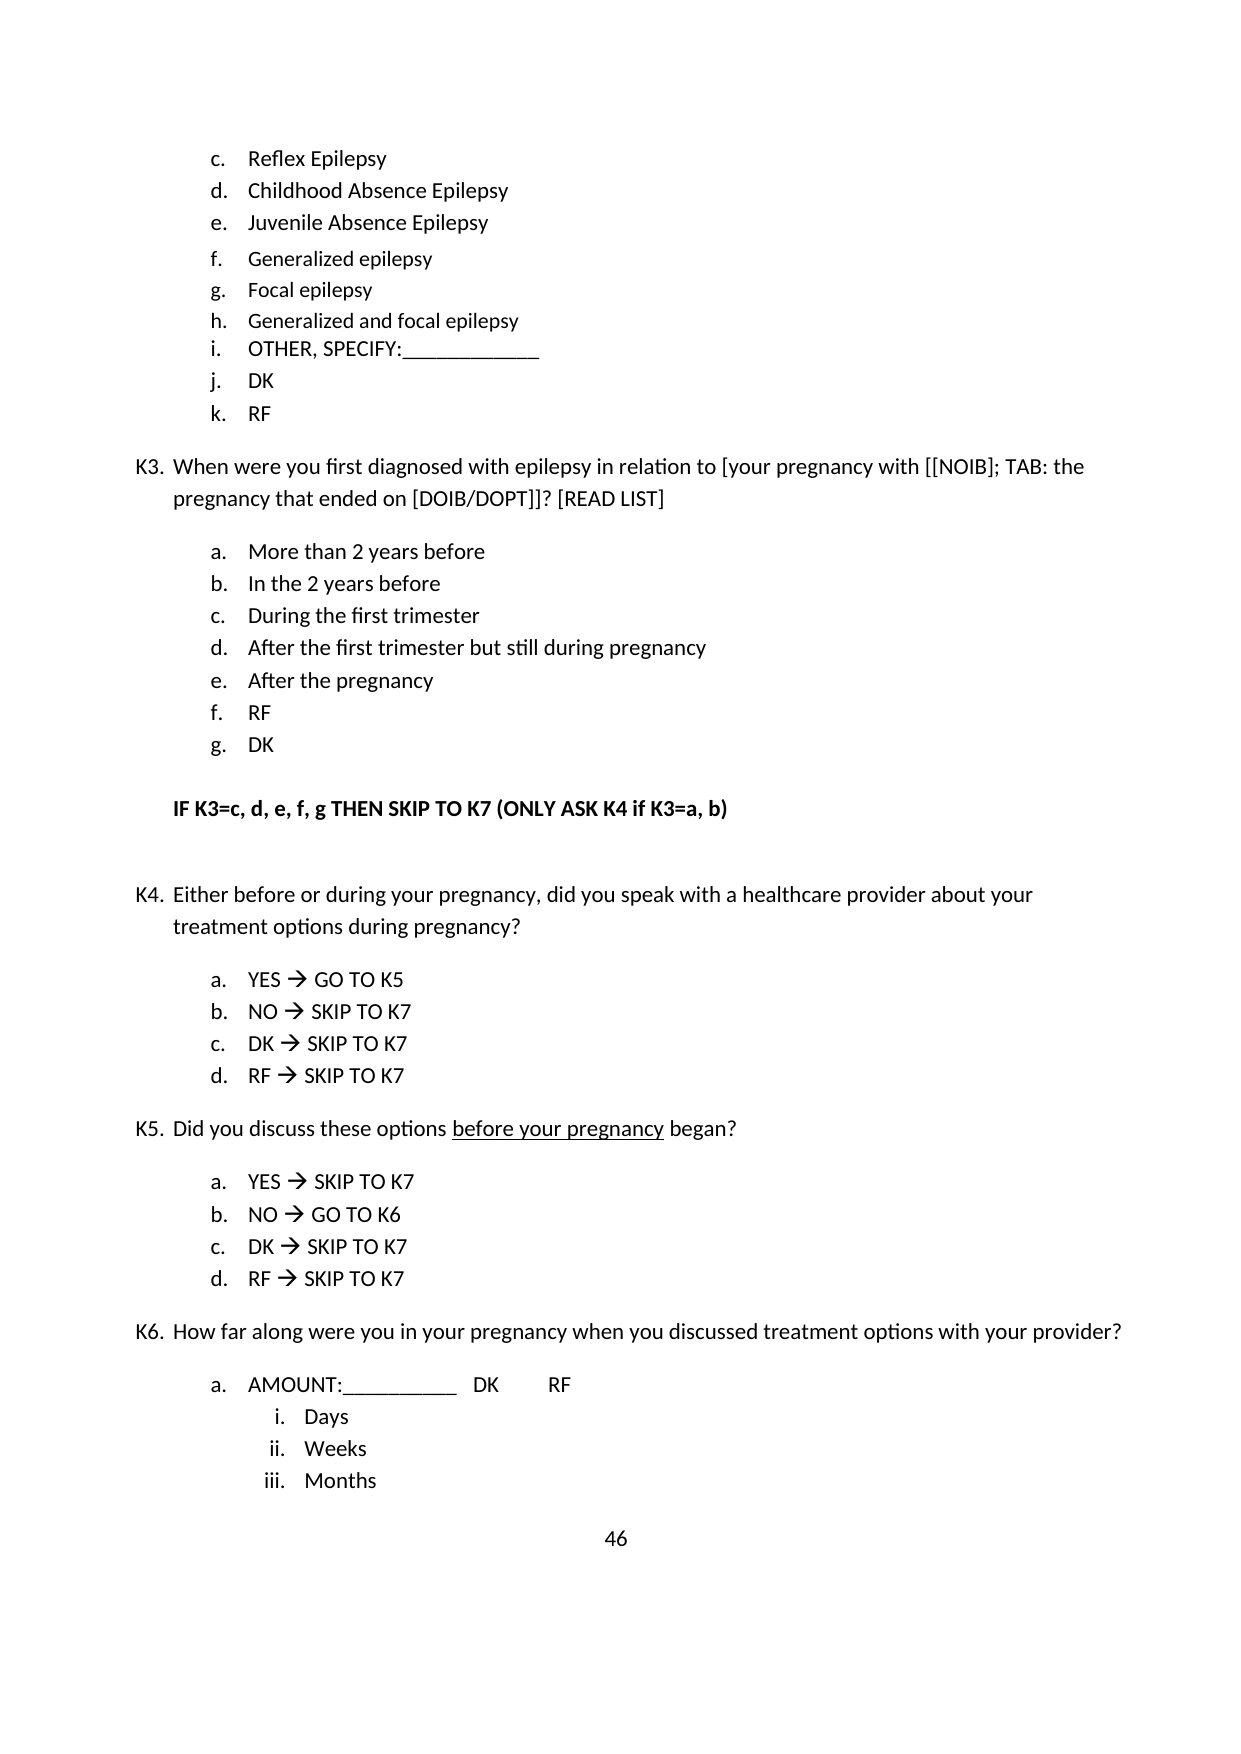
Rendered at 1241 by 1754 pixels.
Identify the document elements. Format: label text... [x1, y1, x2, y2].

list NO SKIP TO K7 [210, 997, 1134, 1025]
list NO GO TO K6 [210, 1200, 1134, 1228]
list Weeks [285, 1434, 1134, 1462]
list OTHER, SPECIFY:____________ [210, 334, 1134, 362]
list YES GO TO K5 [210, 965, 1134, 993]
list Focal epilepsy [210, 276, 1134, 303]
list More than 2 years before [210, 537, 1134, 565]
list Days [285, 1402, 1134, 1430]
list Generalized and focal epilepsy [210, 308, 1134, 334]
list DK [210, 367, 1134, 394]
list During the first trimester [210, 601, 1134, 629]
list Juvenile Absence Epilepsy [210, 208, 1134, 236]
list DK [210, 730, 1134, 758]
list DK SKIP TO K7 [210, 1029, 1134, 1057]
list RF SKIP TO K7 [210, 1061, 1134, 1089]
list YES SKIP TO K7 [210, 1167, 1134, 1196]
list Generalized epilepsy [210, 245, 1134, 272]
list In the 2 years before [210, 569, 1134, 597]
list DK SKIP TO K7 [210, 1232, 1134, 1260]
text K5. Did you discuss these options before your pregnancy began? [135, 1114, 1134, 1142]
list Childhood Absence Epilepsy [210, 176, 1134, 204]
text K3. When were you first diagnosed with epilepsy in relation to [your pregnancy with [[NOIB]; TAB: the pregnancy that ended on [DOIB/DOPT]]? [READ LIST] [135, 452, 1134, 512]
list AMOUNT:__________ DK RF [210, 1370, 1134, 1398]
text K6. How far along were you in your pregnancy when you discussed treatment options with your provider? [135, 1317, 1134, 1345]
list IF K3=c, d, e, f, g THEN SKIP TO K7 (ONLY ASK K4 if K3=a, b) [173, 794, 1134, 822]
list RF [210, 698, 1134, 726]
list Months [285, 1467, 1134, 1495]
list After the first trimester but still during pregnancy [210, 633, 1134, 662]
list After the pregnancy [210, 666, 1134, 694]
list RF [210, 399, 1134, 427]
list RF SKIP TO K7 [210, 1264, 1134, 1292]
text K4. Either before or during your pregnancy, did you speak with a healthcare provider about your treatment options during pregnancy? [135, 880, 1134, 940]
list Reflex Epilepsy [210, 144, 1134, 172]
